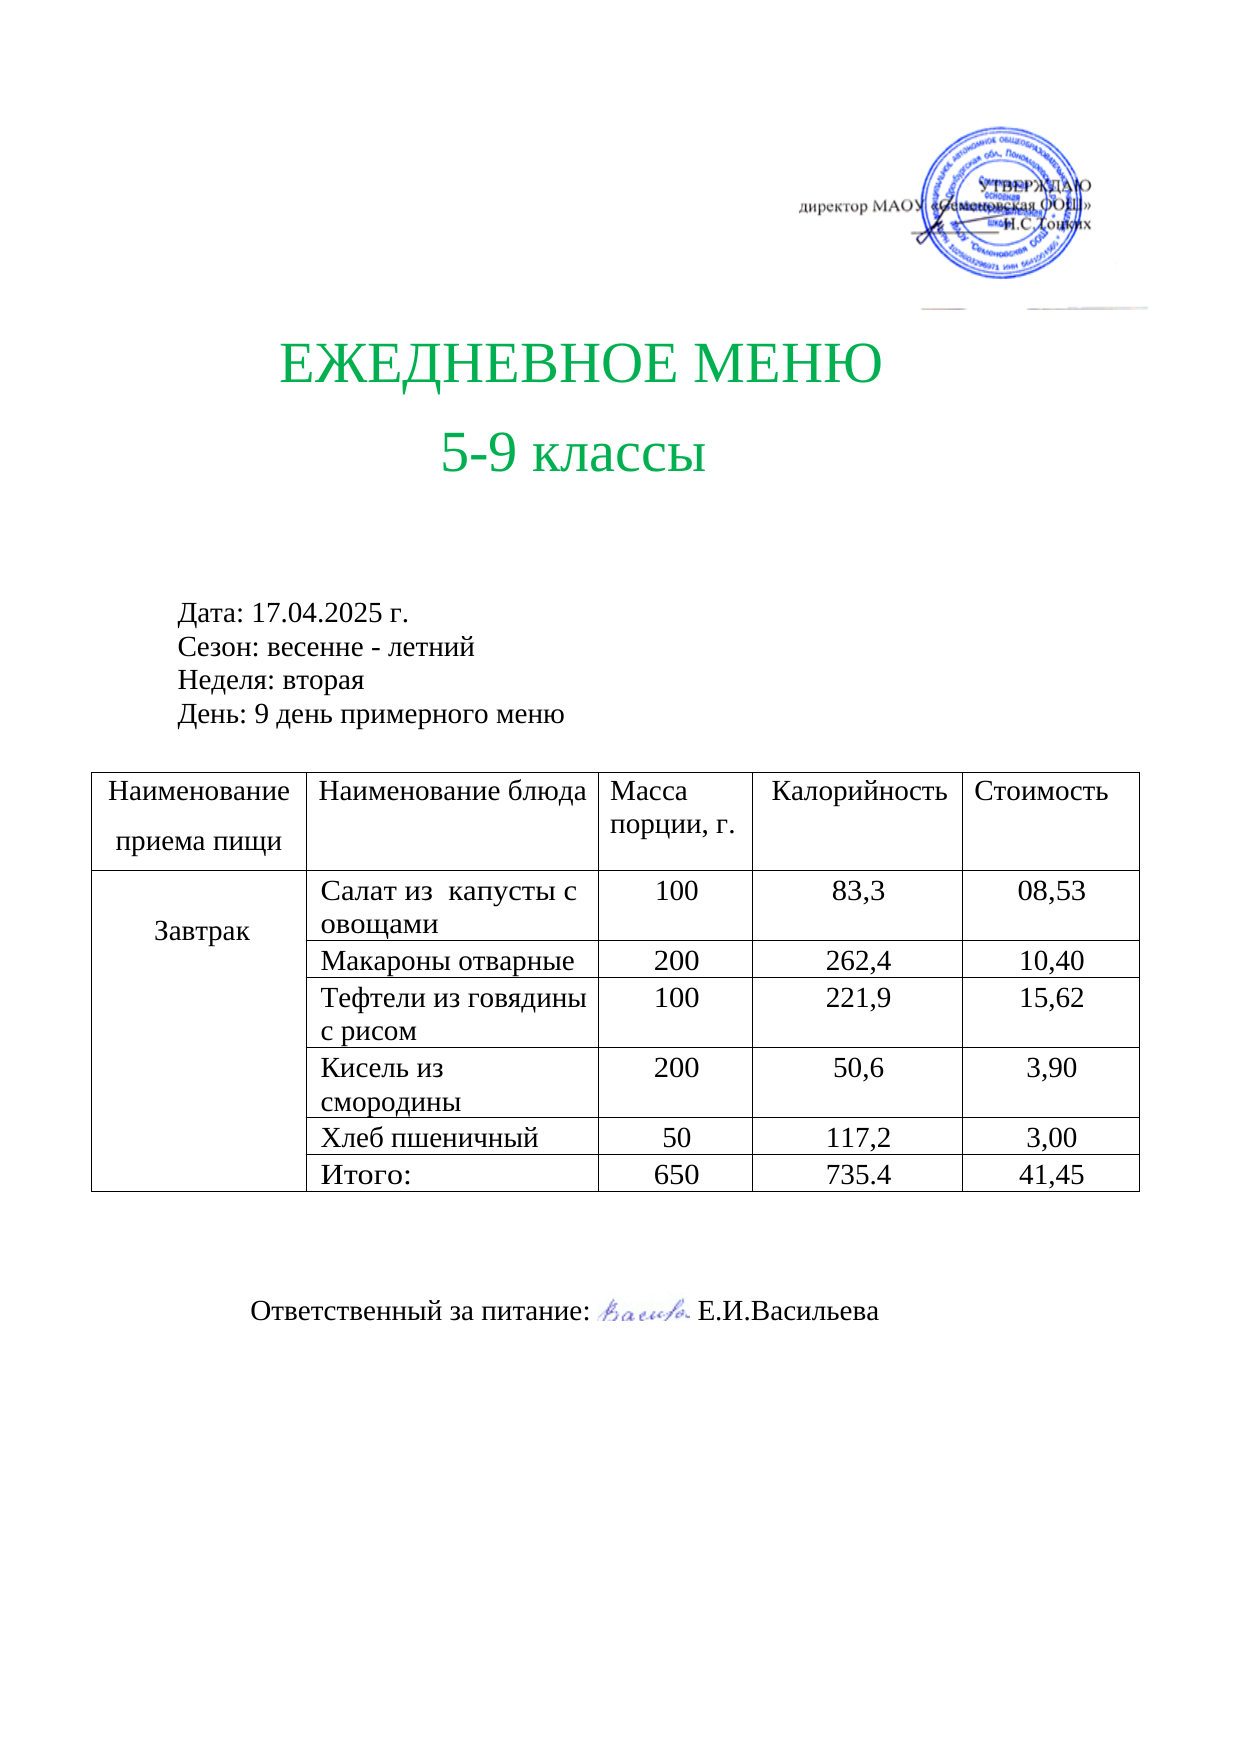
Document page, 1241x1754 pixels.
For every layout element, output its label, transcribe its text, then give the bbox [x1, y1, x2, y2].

table_cell Хлеб пшеничный [307, 1118, 598, 1154]
table_cell 08,53 [963, 871, 1139, 940]
table_header Калорийность [753, 773, 962, 869]
table_cell 262,4 [753, 941, 962, 977]
table_cell 117,2 [753, 1118, 962, 1154]
table_header Наименование блюда [307, 773, 598, 869]
table_header Стоимость [963, 773, 1139, 869]
table_cell 50 [599, 1118, 752, 1154]
table_cell 3,00 [963, 1118, 1139, 1154]
text День: 9 день примерного меню [177, 696, 1152, 729]
table_cell Кисель из смородины [307, 1048, 598, 1117]
table_cell 100 [599, 978, 752, 1047]
table_cell 10,40 [963, 941, 1139, 977]
text 5-9 классы [177, 417, 1152, 484]
table_cell 735.4 [753, 1155, 962, 1191]
table_cell 15,62 [963, 978, 1139, 1047]
text ЕЖЕДНЕВНОЕ МЕНЮ [177, 328, 1152, 395]
table_cell 50,6 [753, 1048, 962, 1117]
table_cell Тефтели из говядины с рисом [307, 978, 598, 1047]
text Дата: 17.04.2025 г. [177, 595, 1152, 629]
table_header Наименование приема пищи [92, 773, 306, 869]
table_cell 100 [599, 871, 752, 940]
table_cell 3,90 [963, 1048, 1139, 1117]
table_cell 650 [599, 1155, 752, 1191]
table_cell 221,9 [753, 978, 962, 1047]
text Неделя: вторая [177, 662, 1152, 696]
picture [772, 118, 1152, 310]
table_cell 200 [599, 1048, 752, 1117]
table_cell Завтрак [92, 871, 306, 1191]
text Сезон: весенне - летний [177, 629, 1152, 662]
table_cell 200 [599, 941, 752, 977]
table_cell 83,3 [753, 871, 962, 940]
table_cell Итого: [307, 1155, 598, 1191]
table_cell 41,45 [963, 1155, 1139, 1191]
table_cell Макароны отварные [307, 941, 598, 977]
table_cell Салат из капусты с овощами [307, 871, 598, 940]
text Ответственный за питание: Е.И.Васильева [177, 1293, 1152, 1327]
table_header Масса порции, г. [599, 773, 752, 869]
